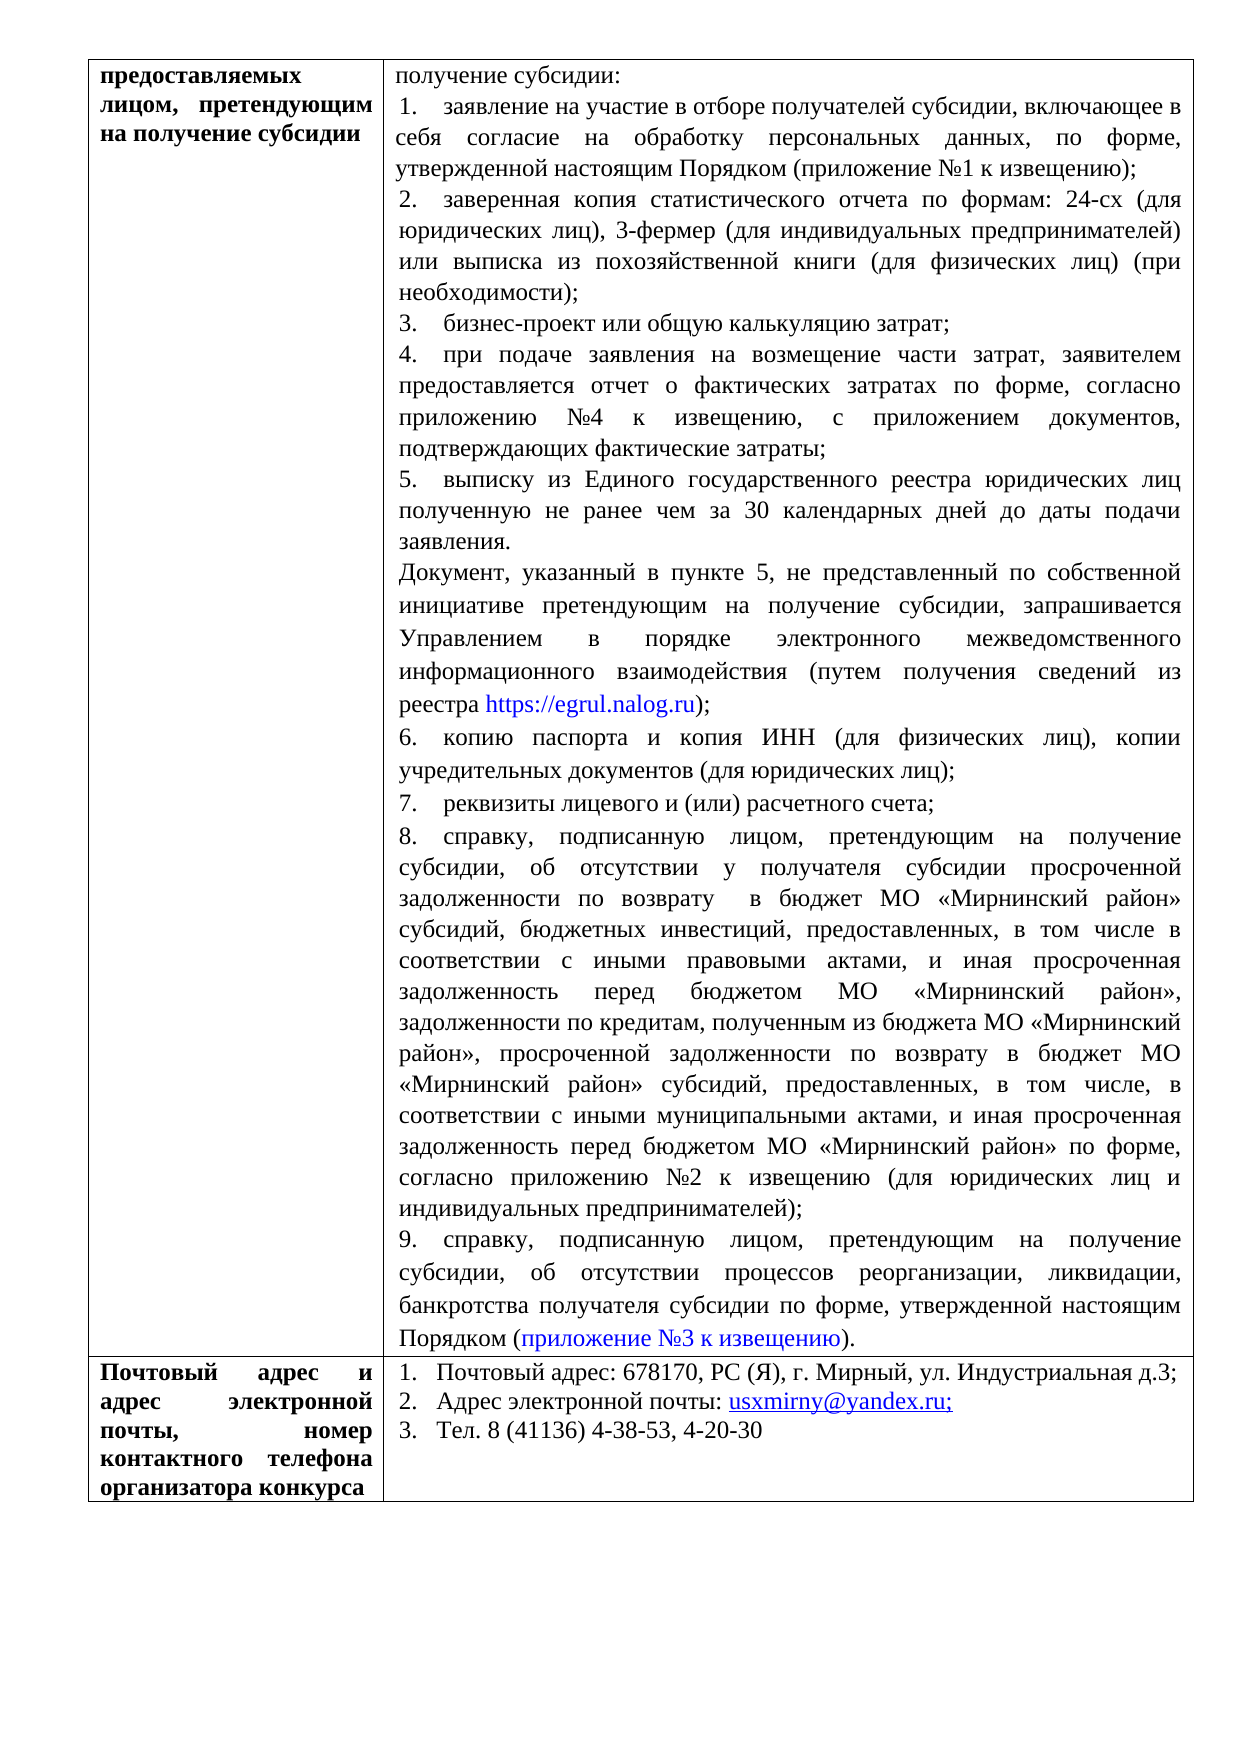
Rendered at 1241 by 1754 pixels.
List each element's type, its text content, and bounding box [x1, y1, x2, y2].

table_cell Почтовый адрес и адрес электронной почты, номер контактного телефона организатора конкурса [89, 1357, 383, 1501]
table_cell Почтовый адрес: 678170, РС (Я), г. Мирный, ул. Индустриальная д.3; Адрес электронной почты: usxmirny@yandex.ru; Тел. 8 (41136) 4-38-53, 4-20-30 [384, 1357, 1193, 1501]
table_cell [89, 60, 383, 1356]
